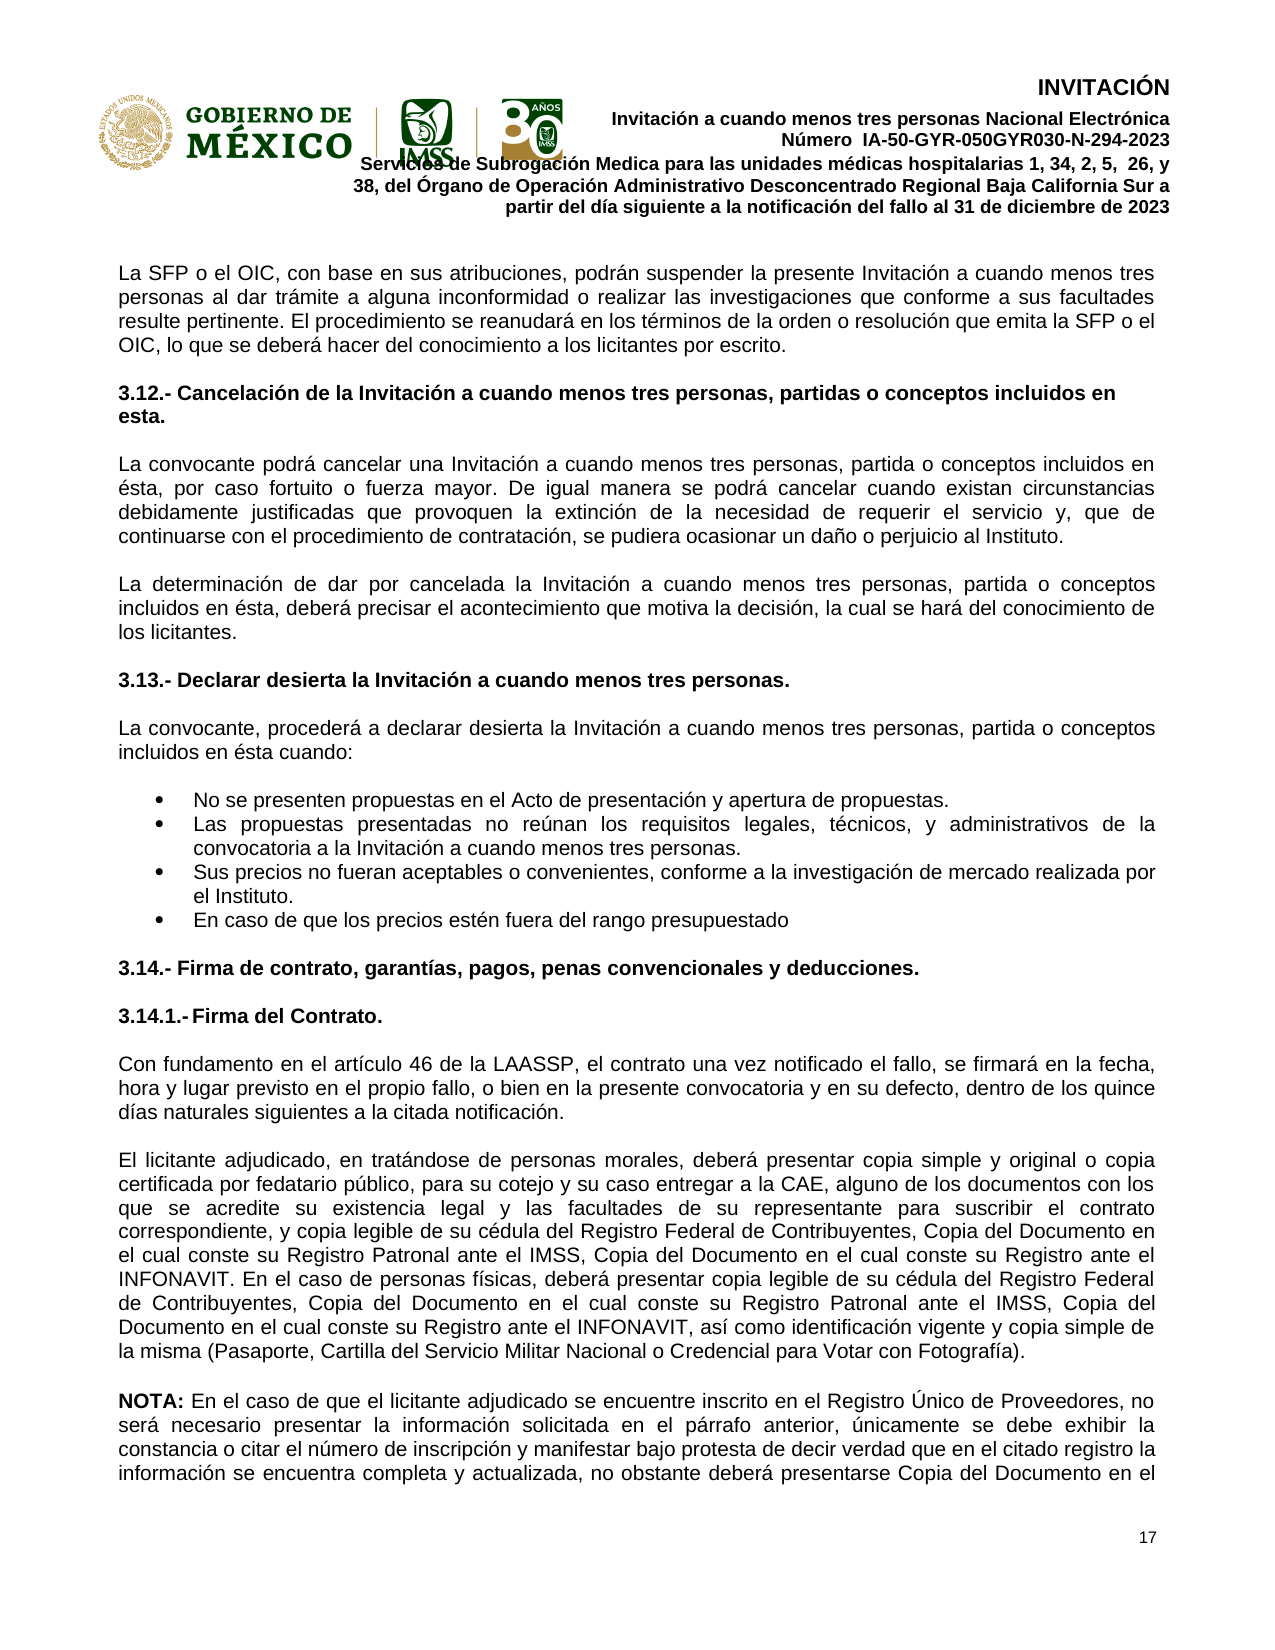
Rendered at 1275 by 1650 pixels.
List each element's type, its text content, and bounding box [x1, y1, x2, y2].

text 3.14.1.- Firma del Contrato. [118, 1004, 1157, 1028]
picture [67, 73, 609, 187]
picture [518, 181, 526, 187]
text 3.14.- Firma de contrato, garantías, pagos, penas convencionales y deducciones. [118, 956, 1157, 980]
text La convocante podrá cancelar una Invitación a cuando menos tres personas, partida o conceptos incluidos en ésta, por caso fortuito o fuerza mayor. De igual manera se podrá cancelar cuando existan circunstancias debidamente justificadas que provoquen la extinción de la necesidad de requerir el servicio y, que de continuarse con el procedimiento de contratación, se pudiera ocasionar un daño o perjuicio al Instituto. [118, 452, 1157, 548]
list No se presenten propuestas en el Acto de presentación y apertura de propuestas. [156, 788, 1157, 812]
text La determinación de dar por cancelada la Invitación a cuando menos tres personas, partida o conceptos incluidos en ésta, deberá precisar el acontecimiento que motiva la decisión, la cual se hará del conocimiento de los licitantes. [118, 572, 1157, 644]
text 3.13.- Declarar desierta la Invitación a cuando menos tres personas. [118, 668, 1157, 692]
text El licitante adjudicado, en tratándose de personas morales, deberá presentar copia simple y original o copia certificada por fedatario público, para su cotejo y su caso entregar a la CAE, alguno de los documentos con los que se acredite su existencia legal y las facultades de su representante para suscribir el contrato correspondiente, y copia legible de su cédula del Registro Federal de Contribuyentes, Copia del Documento en el cual conste su Registro Patronal ante el IMSS, Copia del Documento en el cual conste su Registro ante el INFONAVIT. En el caso de personas físicas, deberá presentar copia legible de su cédula del Registro Federal de Contribuyentes, Copia del Documento en el cual conste su Registro Patronal ante el IMSS, Copia del Documento en el cual conste su Registro ante el INFONAVIT, así como identificación vigente y copia simple de la misma (Pasaporte, Cartilla del Servicio Militar Nacional o Credencial para Votar con Fotografía). [118, 1147, 1157, 1363]
list En caso de que los precios estén fuera del rango presupuestado [156, 908, 1157, 932]
picture [419, 181, 427, 187]
text La SFP o el OIC, con base en sus atribuciones, podrán suspender la presente Invitación a cuando menos tres personas al dar trámite a alguna inconformidad o realizar las investigaciones que conforme a sus facultades resulte pertinente. El procedimiento se reanudará en los términos de la orden o resolución que emita la SFP o el OIC, lo que se deberá hacer del conocimiento a los licitantes por escrito. [118, 261, 1157, 356]
text Con fundamento en el artículo 46 de la LAASSP, el contrato una vez notificado el fallo, se firmará en la fecha, hora y lugar previsto en el propio fallo, o bien en la presente convocatoria y en su defecto, dentro de los quince días naturales siguientes a la citada notificación. [118, 1052, 1157, 1123]
list Las propuestas presentadas no reúnan los requisitos legales, técnicos, y administrativos de la convocatoria a la Invitación a cuando menos tres personas. [156, 812, 1157, 860]
list Sus precios no fueran aceptables o convenientes, conforme a la investigación de mercado realizada por el Instituto. [156, 860, 1157, 908]
text La convocante, procederá a declarar desierta la Invitación a cuando menos tres personas, partida o conceptos incluidos en ésta cuando: [118, 716, 1157, 764]
text 3.12.- Cancelación de la Invitación a cuando menos tres personas, partidas o conceptos incluidos en esta. [118, 380, 1157, 428]
